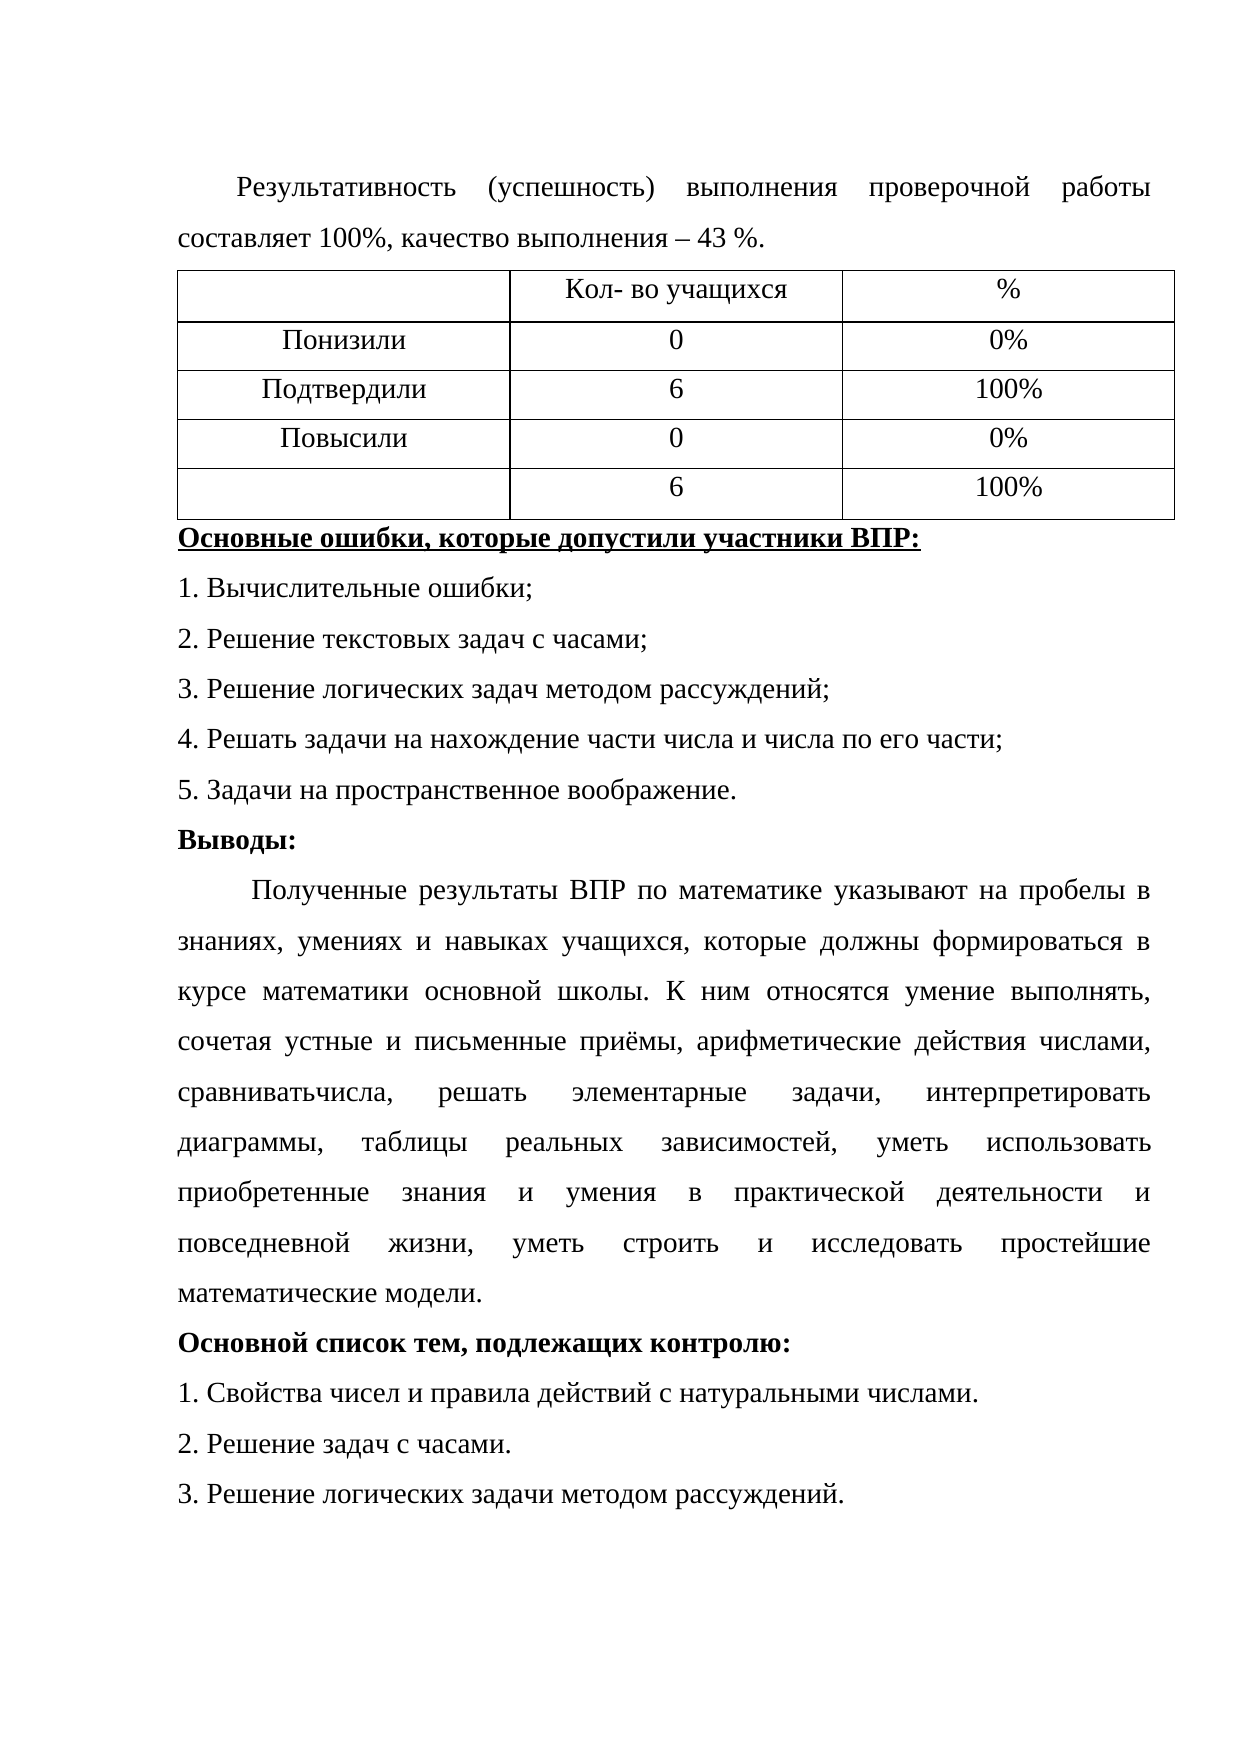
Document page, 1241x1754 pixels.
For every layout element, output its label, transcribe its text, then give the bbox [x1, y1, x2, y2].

text 3. Решение логических задачи методом рассуждений. [177, 1476, 1152, 1510]
text Основные ошибки, которые допустили участники ВПР: [177, 520, 1152, 554]
text 5. Задачи на пространственное воображение. [177, 772, 1152, 805]
table_cell Понизили [178, 323, 509, 370]
table_cell 100% [843, 371, 1174, 419]
text 3. Решение логических задач методом рассуждений; [177, 671, 1152, 705]
text 2. Решение текстовых задач с часами; [177, 621, 1152, 654]
table_cell 0% [843, 323, 1174, 370]
text 2. Решение задач с часами. [177, 1426, 1152, 1459]
table_cell 0 [511, 323, 842, 370]
table_cell Повысили [178, 420, 509, 468]
table_cell 100% [843, 469, 1174, 519]
table_header % [843, 271, 1174, 321]
text Выводы: [177, 822, 1152, 856]
text 4. Решать задачи на нахождение части числа и числа по его части; [177, 722, 1152, 755]
table_cell 6 [511, 469, 842, 519]
text Полученные результаты ВПР по математике указывают на пробелы в знаниях, умениях и навыках учащихся, которые должны формироваться в курсе математики основной школы. К ним относятся умение выполнять, сочетая устные и письменные приёмы, арифметические действия числами, сравниватьчисла, решать элементарные задачи, интерпретировать диаграммы, таблицы реальных зависимостей, уметь использовать приобретенные знания и умения в практической деятельности и повседневной жизни, уметь строить и исследовать простейшие математические модели. [177, 872, 1152, 1308]
table_header Кол- во учащихся [511, 271, 842, 321]
table_cell [178, 469, 509, 519]
table_header [178, 271, 509, 321]
text Основной список тем, подлежащих контролю: [177, 1325, 1152, 1359]
text Результативность (успешность) выполнения проверочной работы составляет 100%, качество выполнения – 43 %. [177, 169, 1152, 253]
table_cell 6 [511, 371, 842, 419]
text 1. Вычислительные ошибки; [177, 571, 1152, 604]
table_cell Подтвердили [178, 371, 509, 419]
table_cell 0% [843, 420, 1174, 468]
text 1. Свойства чисел и правила действий с натуральными числами. [177, 1376, 1152, 1409]
table_cell 0 [511, 420, 842, 468]
